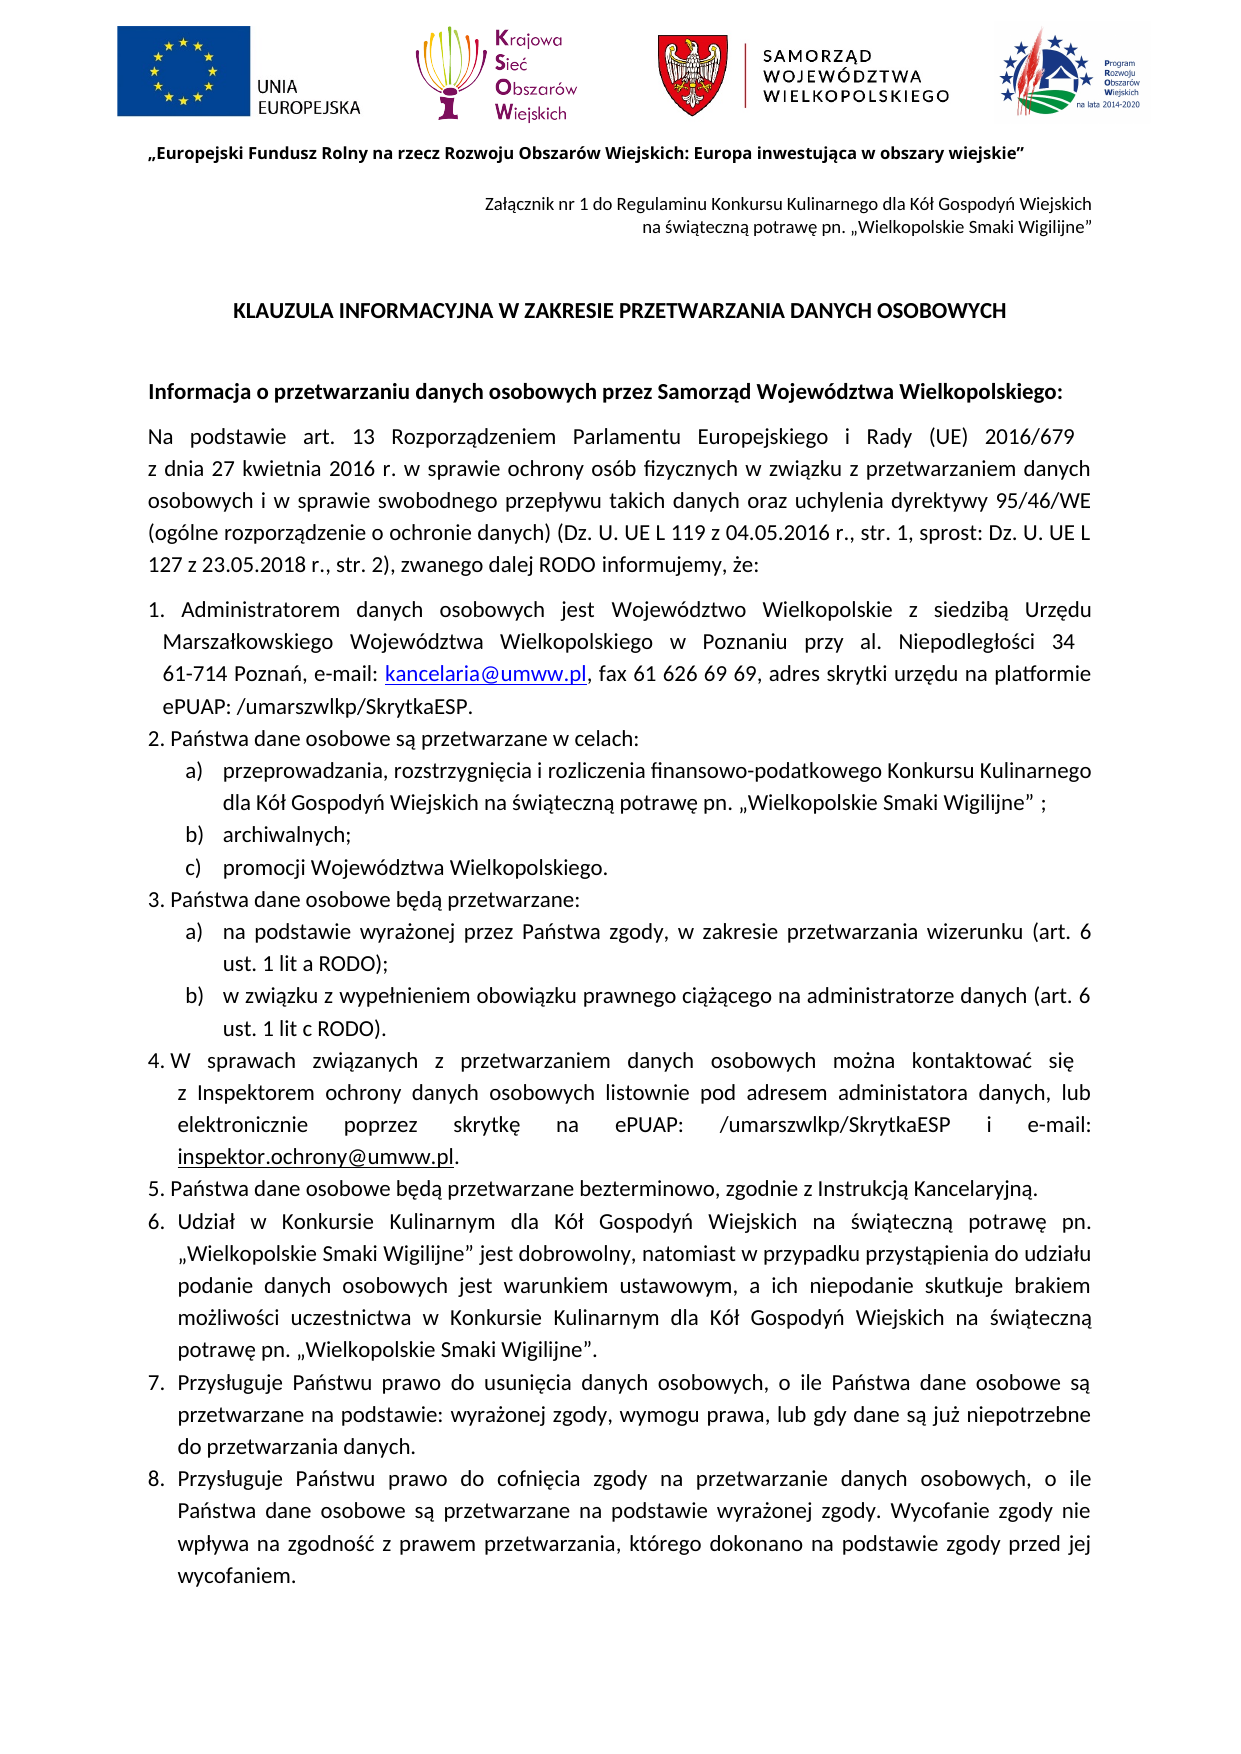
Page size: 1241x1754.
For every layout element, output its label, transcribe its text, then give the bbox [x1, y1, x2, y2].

text 1. Administratorem danych osobowych jest Województwo Wielkopolskie z siedzibą Urzędu Marszałkowskiego Województwa Wielkopolskiego w Poznaniu przy al. Niepodległości 34 61-714 Poznań, e-mail: kancelaria@umww.pl, fax 61 626 69 69, adres skrytki urzędu na platformie ePUAP: /umarszwlkp/SkrytkaESP. [148, 595, 1093, 720]
list Udział w Konkursie Kulinarnym dla Kół Gospodyń Wiejskich na świąteczną potrawę pn. „Wielkopolskie Smaki Wigilijne” jest dobrowolny, natomiast w przypadku przystąpienia do udziału podanie danych osobowych jest warunkiem ustawowym, a ich niepodanie skutkuje brakiem możliwości uczestnictwa w Konkursie Kulinarnym dla Kół Gospodyń Wiejskich na świąteczną potrawę pn. „Wielkopolskie Smaki Wigilijne”. [148, 1207, 1093, 1363]
list na podstawie wyrażonej przez Państwa zgody, w zakresie przetwarzania wizerunku (art. 6 ust. 1 lit a RODO); [185, 917, 1093, 977]
text 2. Państwa dane osobowe są przetwarzane w celach: [148, 724, 1093, 752]
picture [640, 21, 966, 130]
list archiwalnych; [185, 821, 1093, 848]
text 3. Państwa dane osobowe będą przetwarzane: [148, 885, 1093, 913]
picture [993, 21, 1151, 124]
list w związku z wypełnieniem obowiązku prawnego ciążącego na administratorze danych (art. 6 ust. 1 lit c RODO). [185, 981, 1093, 1042]
text 4. W sprawach związanych z przetwarzaniem danych osobowych można kontaktować się z Inspektorem ochrony danych osobowych listownie pod adresem administatora danych, lub elektronicznie poprzez skrytkę na ePUAP: /umarszwlkp/SkrytkaESP i e-mail: inspektor.ochrony@umww.pl. [148, 1046, 1093, 1170]
text Załącznik nr 1 do Regulaminu Konkursu Kulinarnego dla Kół Gospodyń Wiejskich [148, 193, 1093, 216]
text Na podstawie art. 13 Rozporządzeniem Parlamentu Europejskiego i Rady (UE) 2016/679 z dnia 27 kwietnia 2016 r. w sprawie ochrony osób fizycznych w związku z przetwarzaniem danych osobowych i w sprawie swobodnego przepływu takich danych oraz uchylenia dyrektywy 95/46/WE (ogólne rozporządzenie o ochronie danych) (Dz. U. UE L 119 z 04.05.2016 r., str. 1, sprost: Dz. U. UE L 127 z 23.05.2018 r., str. 2), zwanego dalej RODO informujemy, że: [148, 422, 1093, 578]
list Przysługuje Państwu prawo do cofnięcia zgody na przetwarzanie danych osobowych, o ile Państwa dane osobowe są przetwarzane na podstawie wyrażonej zgody. Wycofanie zgody nie wpływa na zgodność z prawem przetwarzania, którego dokonano na podstawie zgody przed jej wycofaniem. [148, 1464, 1093, 1589]
text na świąteczną potrawę pn. „Wielkopolskie Smaki Wigilijne” [148, 216, 1093, 238]
list promocji Województwa Wielkopolskiego. [185, 853, 1093, 881]
list Przysługuje Państwu prawo do usunięcia danych osobowych, o ile Państwa dane osobowe są przetwarzane na podstawie: wyrażonej zgody, wymogu prawa, lub gdy dane są już niepotrzebne do przetwarzania danych. [148, 1368, 1093, 1460]
list przeprowadzania, rozstrzygnięcia i rozliczenia finansowo-podatkowego Konkursu Kulinarnego dla Kół Gospodyń Wiejskich na świąteczną potrawę pn. „Wielkopolskie Smaki Wigilijne” ; [185, 756, 1093, 816]
text 5. Państwa dane osobowe będą przetwarzane bezterminowo, zgodnie z Instrukcją Kancelaryjną. [148, 1174, 1093, 1203]
picture [117, 26, 366, 120]
picture [415, 25, 602, 126]
text Informacja o przetwarzaniu danych osobowych przez Samorząd Województwa Wielkopolskiego: [133, 377, 1093, 405]
text KLAUZULA INFORMACYJNA W ZAKRESIE PRZETWARZANIA DANYCH OSOBOWYCH [148, 261, 1093, 356]
